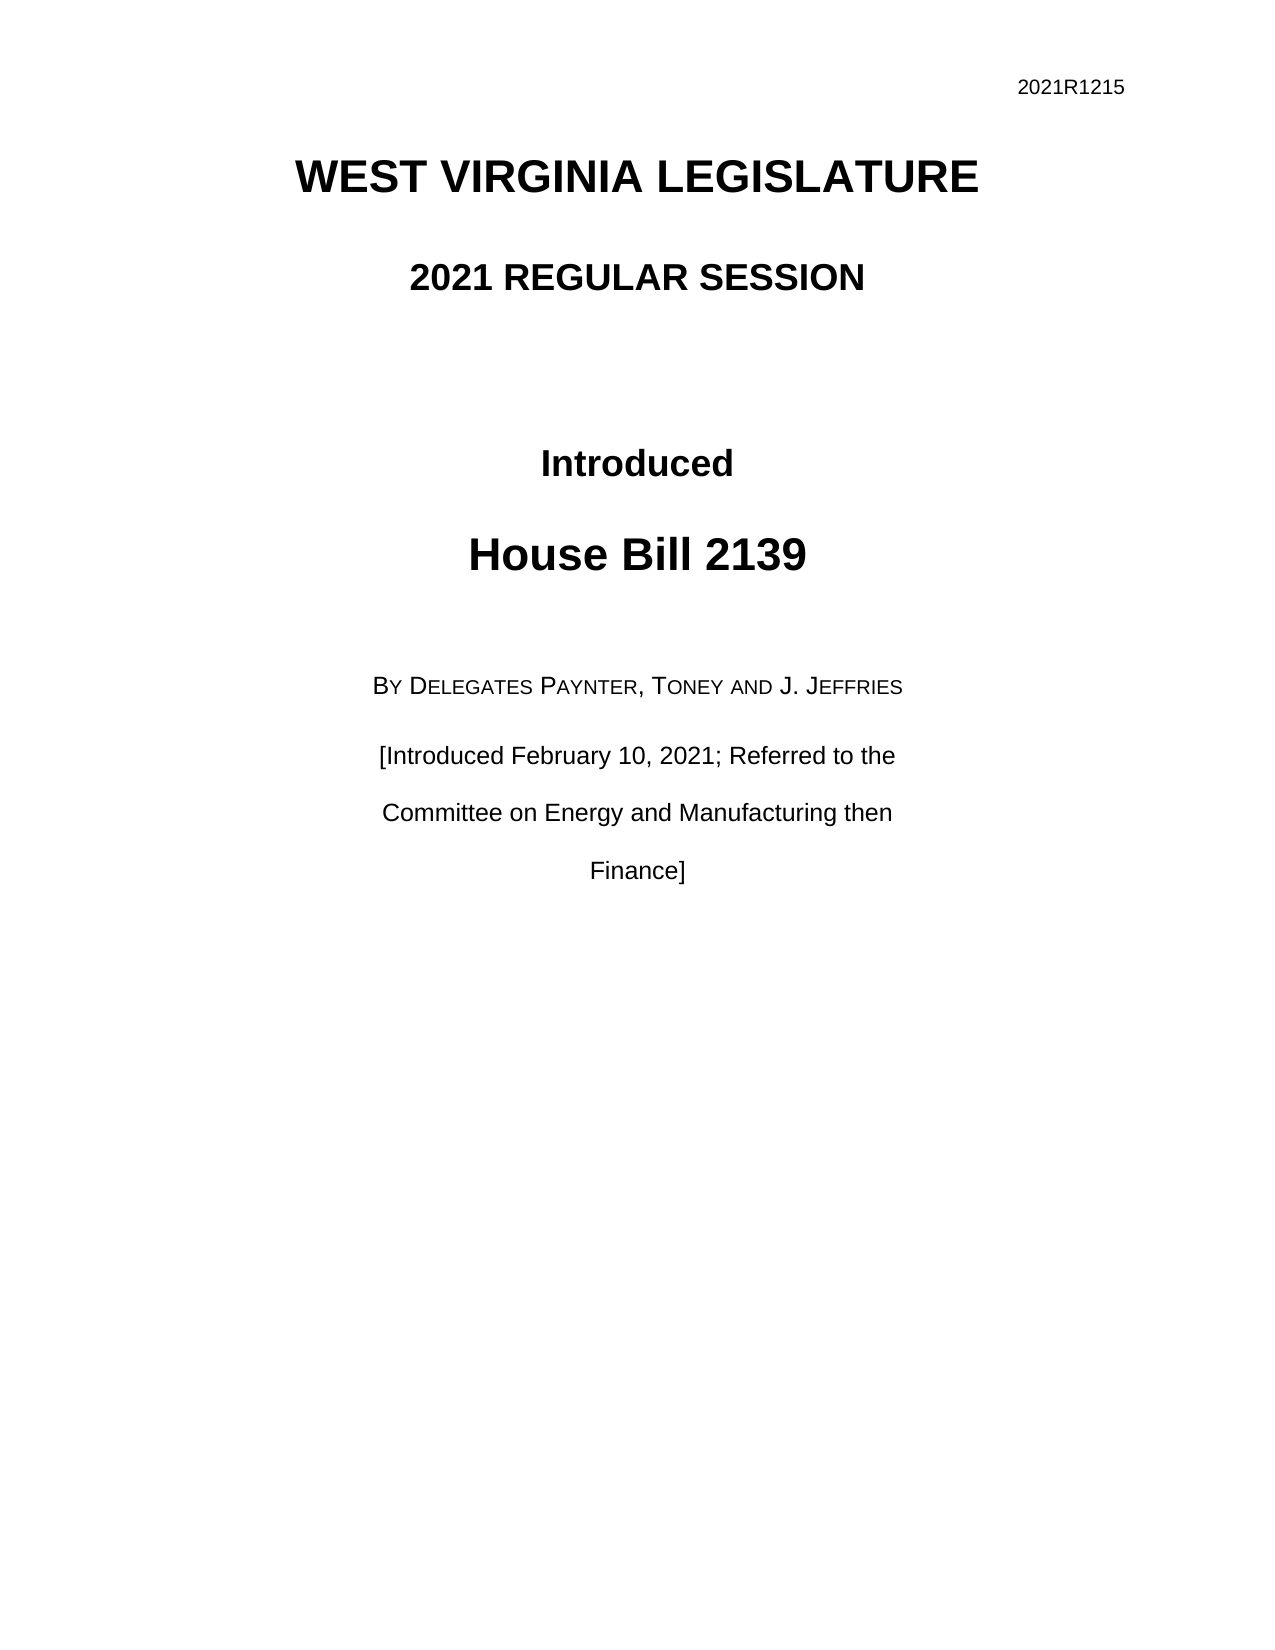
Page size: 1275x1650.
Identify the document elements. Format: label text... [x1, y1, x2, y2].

title WEST virginia Legislature [150, 150, 1125, 203]
text By [337, 671, 937, 699]
text [] [337, 741, 937, 884]
text Bill [150, 528, 1125, 581]
title 2021 regular session [150, 255, 1125, 298]
